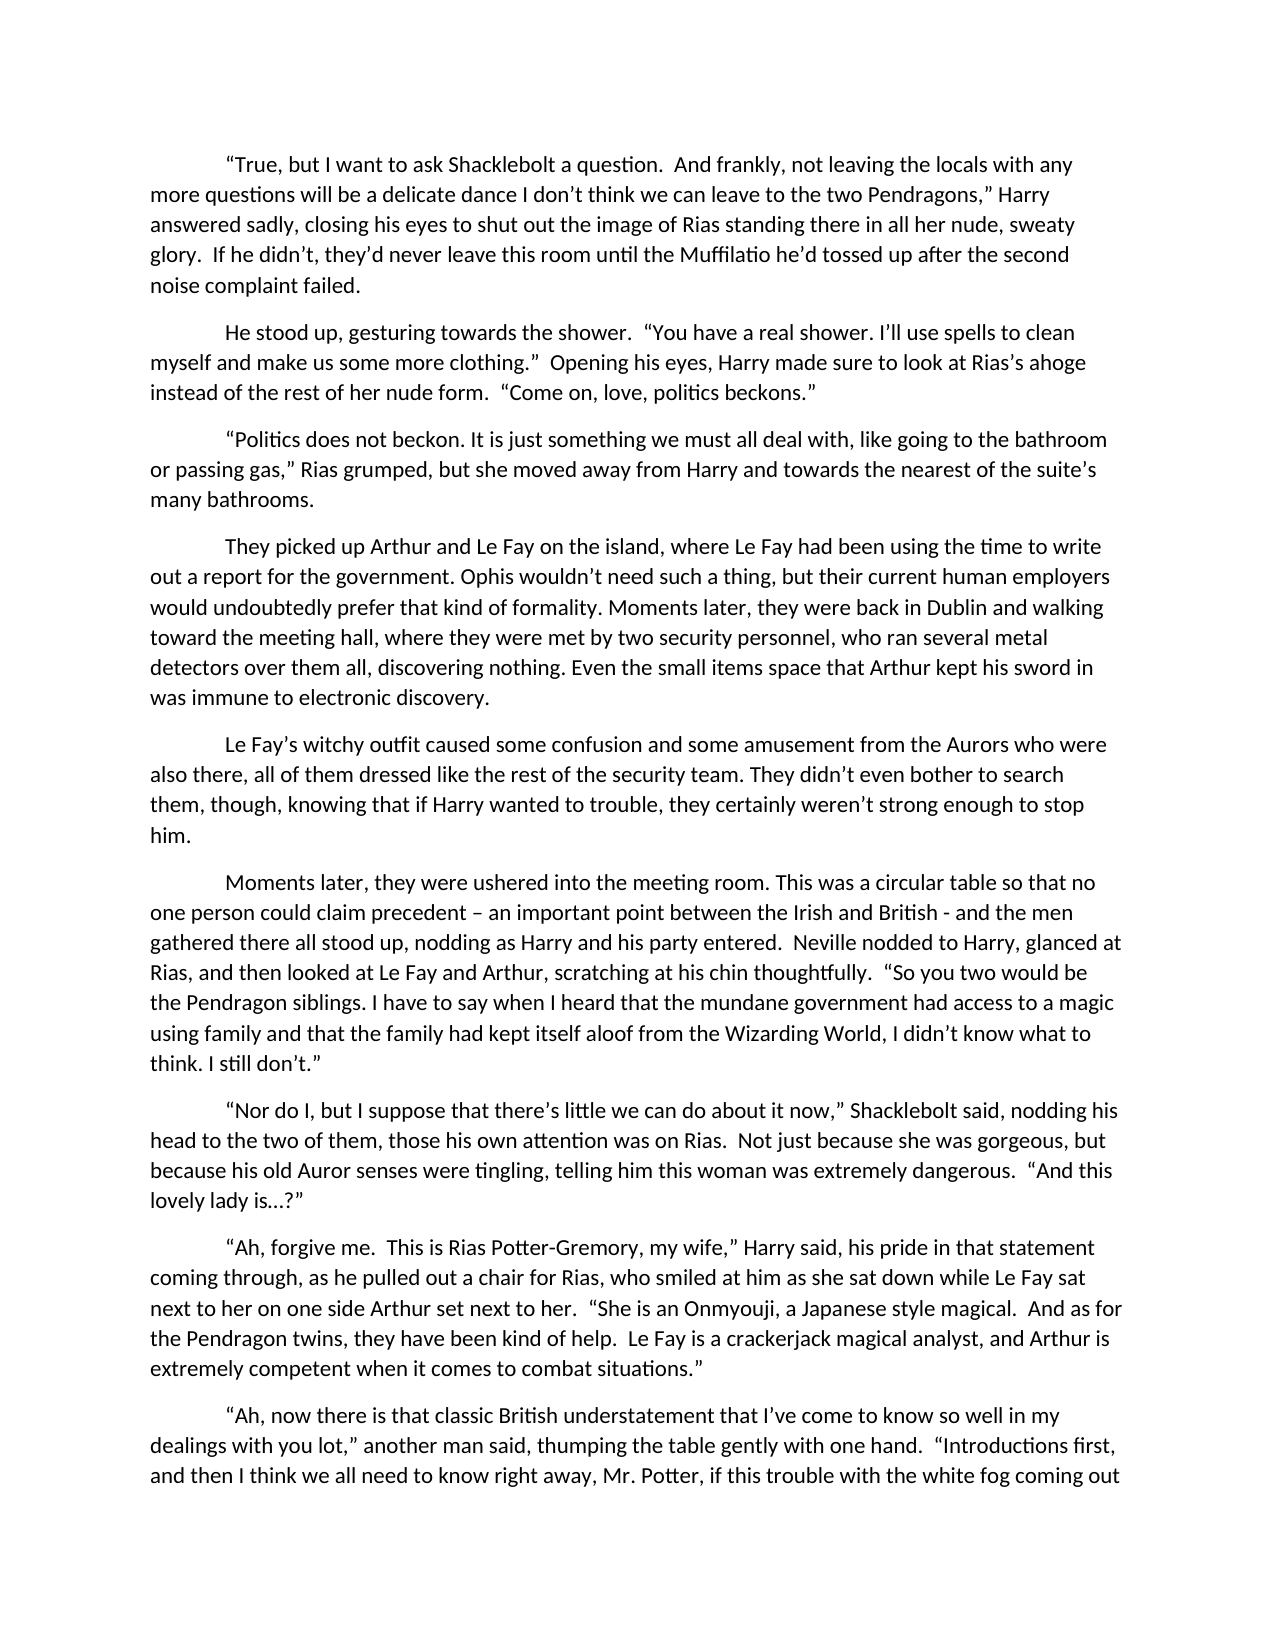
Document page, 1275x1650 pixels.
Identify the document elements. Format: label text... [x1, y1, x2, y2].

text They picked up Arthur and Le Fay on the island, where Le Fay had been using the time to write out a report for the government. Ophis wouldn’t need such a thing, but their current human employers would undoubtedly prefer that kind of formality. Moments later, they were back in Dublin and walking toward the meeting hall, where they were met by two security personnel, who ran several metal detectors over them all, discovering nothing. Even the small items space that Arthur kept his sword in was immune to electronic discovery. [150, 532, 1125, 711]
text “Nor do I, but I suppose that there’s little we can do about it now,” Shacklebolt said, nodding his head to the two of them, those his own attention was on Rias. Not just because she was gorgeous, but because his old Auror senses were tingling, telling him this woman was extremely dangerous. “And this lovely lady is…?” [150, 1096, 1125, 1214]
text “Politics does not beckon. It is just something we must all deal with, like going to the bathroom or passing gas,” Rias grumped, but she moved away from Harry and towards the nearest of the suite’s many bathrooms. [150, 425, 1125, 513]
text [150, 1401, 1125, 1489]
text Le Fay’s witchy outfit caused some confusion and some amusement from the Aurors who were also there, all of them dressed like the rest of the security team. They didn’t even bother to search them, though, knowing that if Harry wanted to trouble, they certainly weren’t strong enough to stop him. [150, 730, 1125, 849]
text He stood up, gesturing towards the shower. “You have a real shower. I’ll use spells to clean myself and make us some more clothing.” Opening his eyes, Harry made sure to look at Rias’s ahoge instead of the rest of her nude form. “Come on, love, politics beckons.” [150, 318, 1125, 406]
text Moments later, they were ushered into the meeting room. This was a circular table so that no one person could claim precedent – an important point between the Irish and British - and the men gathered there all stood up, nodding as Harry and his party entered. Neville nodded to Harry, glanced at Rias, and then looked at Le Fay and Arthur, scratching at his chin thoughtfully. “So you two would be the Pendragon siblings. I have to say when I heard that the mundane government had access to a magic using family and that the family had kept itself aloof from the Wizarding World, I didn’t know what to think. I still don’t.” [150, 868, 1125, 1077]
text “Ah, forgive me. This is Rias Potter-Gremory, my wife,” Harry said, his pride in that statement coming through, as he pulled out a chair for Rias, who smiled at him as she sat down while Le Fay sat next to her on one side Arthur set next to her. “She is an Onmyouji, a Japanese style magical. And as for the Pendragon twins, they have been kind of help. Le Fay is a crackerjack magical analyst, and Arthur is extremely competent when it comes to combat situations.” [150, 1233, 1125, 1382]
text “True, but I want to ask Shacklebolt a question. And frankly, not leaving the locals with any more questions will be a delicate dance I don’t think we can leave to the two Pendragons,” Harry answered sadly, closing his eyes to shut out the image of Rias standing there in all her nude, sweaty glory. If he didn’t, they’d never leave this room until the Muffilatio he’d tossed up after the second noise complaint failed. [150, 150, 1125, 299]
